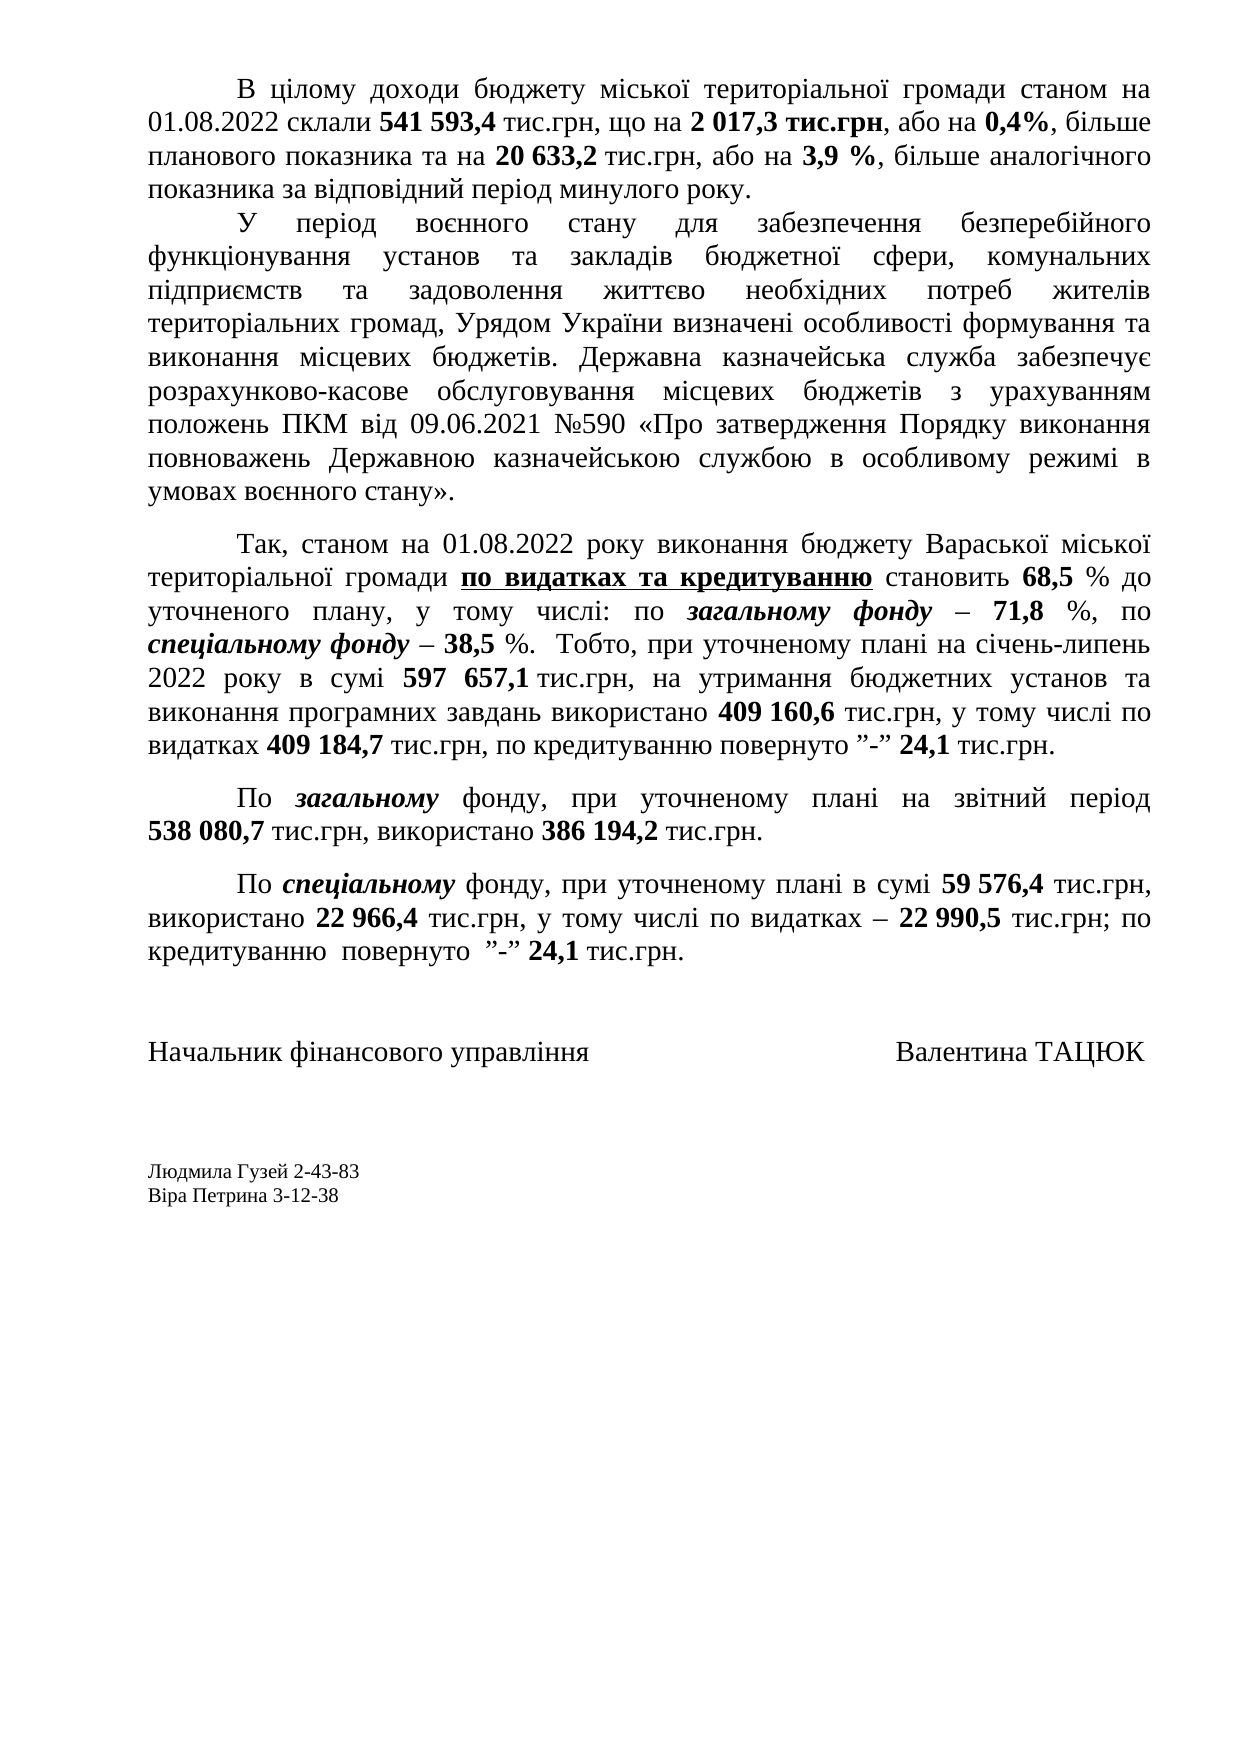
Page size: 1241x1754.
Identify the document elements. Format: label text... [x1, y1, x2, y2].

text В цілому доходи бюджету міської територіальної громади станом на 01.08.2022 склали 541 593,4 тис.грн, що на 2 017,3 тис.грн, або на 0,4%, більше планового показника та на 20 633,2 тис.грн, або на 3,9 %, більше аналогічного показника за відповідний період минулого року. [148, 71, 1152, 205]
text Людмила Гузей 2-43-83 [148, 1159, 1152, 1183]
text Начальник фінансового управління Валентина ТАЦЮК [148, 1034, 1152, 1067]
text Віра Петрина 3-12-38 [148, 1183, 1152, 1207]
text По загальному фонду, при уточненому плані на звітний період 538 080,7 тис.грн, використано 386 194,2 тис.грн. [148, 780, 1152, 847]
text По спеціальному фонду, при уточненому плані в сумі 59 576,4 тис.грн, використано 22 966,4 тис.грн, у тому числі по видатках – 22 990,5 тис.грн; по кредитуванню повернуто ”-” 24,1 тис.грн. [148, 866, 1152, 967]
text Так, станом на 01.08.2022 року виконання бюджету Вараської міської територіальної громади по видатках та кредитуванню становить 68,5 % до уточненого плану, у тому числі: по загальному фонду – 71,8 %, по спеціальному фонду – 38,5 %. Тобто, при уточненому плані на січень-липень 2022 року в сумі 597 657,1 тис.грн, на утримання бюджетних установ та виконання програмних завдань використано 409 160,6 тис.грн, у тому числі по видатках 409 184,7 тис.грн, по кредитуванню повернуто ”-” 24,1 тис.грн. [148, 526, 1152, 761]
text У період воєнного стану для забезпечення безперебійного функціонування установ та закладів бюджетної сфери, комунальних підприємств та задоволення життєво необхідних потреб жителів територіальних громад, Урядом України визначені особливості формування та виконання місцевих бюджетів. Державна казначейська служба забезпечує розрахунково-касове обслуговування місцевих бюджетів з урахуванням положень ПКМ від 09.06.2021 №590 «Про затвердження Порядку виконання повноважень Державною казначейською службою в особливому режимі в умовах воєнного стану». [148, 205, 1152, 507]
